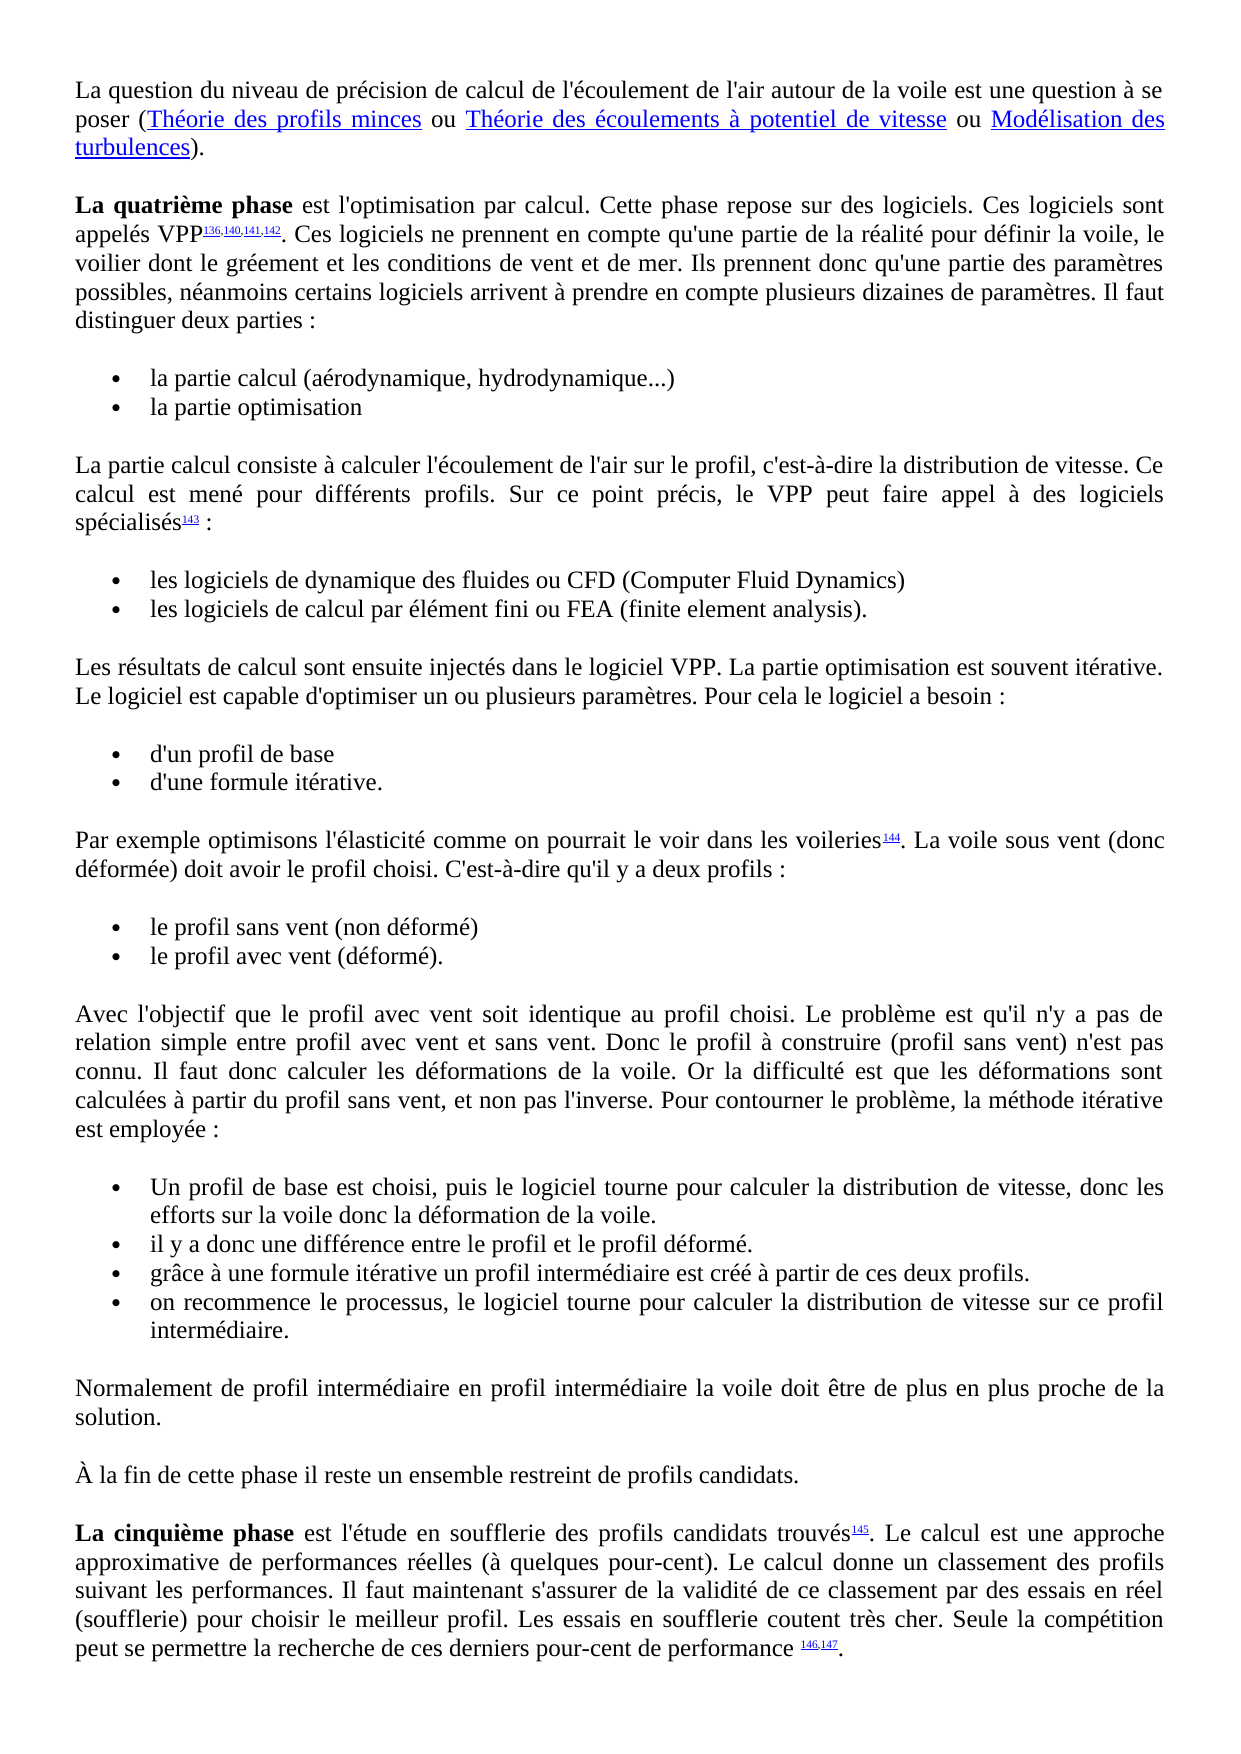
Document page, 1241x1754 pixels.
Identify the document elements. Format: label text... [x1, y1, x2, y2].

list on recommence le processus, le logiciel tourne pour calculer la distribution de vitesse sur ce profil intermédiaire. [112, 1287, 1165, 1344]
text Les résultats de calcul sont ensuite injectés dans le logiciel VPP. La partie optimisation est souvent itérative. Le logiciel est capable d'optimiser un ou plusieurs paramètres. Pour cela le logiciel a besoin : [75, 652, 1165, 709]
list Un profil de base est choisi, puis le logiciel tourne pour calculer la distribution de vitesse, donc les efforts sur la voile donc la déformation de la voile. [112, 1172, 1165, 1229]
list il y a donc une différence entre le profil et le profil déformé. [112, 1229, 1165, 1258]
text La cinquième phase est l'étude en soufflerie des profils candidats trouvés[145]. Le calcul est une approche approximative de performances réelles (à quelques pour-cent). Le calcul donne un classement des profils suivant les performances. Il faut maintenant s'assurer de la validité de ce classement par des essais en réel (soufflerie) pour choisir le meilleur profil. Les essais en soufflerie coutent très cher. Seule la compétition peut se permettre la recherche de ces derniers pour-cent de performance [146],[147]. [75, 1518, 1165, 1662]
text Normalement de profil intermédiaire en profil intermédiaire la voile doit être de plus en plus proche de la solution. [75, 1373, 1165, 1431]
list la partie calcul (aérodynamique, hydrodynamique...) [112, 363, 1165, 392]
text Avec l'objectif que le profil avec vent soit identique au profil choisi. Le problème est qu'il n'y a pas de relation simple entre profil avec vent et sans vent. Donc le profil à construire (profil sans vent) n'est pas connu. Il faut donc calculer les déformations de la voile. Or la difficulté est que les déformations sont calculées à partir du profil sans vent, et non pas l'inverse. Pour contourner le problème, la méthode itérative est employée : [75, 999, 1165, 1142]
list d'une formule itérative. [112, 767, 1165, 796]
list le profil avec vent (déformé). [112, 941, 1165, 969]
list le profil sans vent (non déformé) [112, 912, 1165, 941]
list d'un profil de base [112, 739, 1165, 767]
list grâce à une formule itérative un profil intermédiaire est créé à partir de ces deux profils. [112, 1258, 1165, 1287]
list les logiciels de calcul par élément fini ou FEA (finite element analysis). [112, 594, 1165, 623]
list les logiciels de dynamique des fluides ou CFD (Computer Fluid Dynamics) [112, 565, 1165, 594]
text La quatrième phase est l'optimisation par calcul. Cette phase repose sur des logiciels. Ces logiciels sont appelés VPP[136],[140],[141],[142]. Ces logiciels ne prennent en compte qu'une partie de la réalité pour définir la voile, le voilier dont le gréement et les conditions de vent et de mer. Ils prennent donc qu'une partie des paramètres possibles, néanmoins certains logiciels arrivent à prendre en compte plusieurs dizaines de paramètres. Il faut distinguer deux parties : [75, 190, 1165, 334]
text Par exemple optimisons l'élasticité comme on pourrait le voir dans les voileries[144]. La voile sous vent (donc déformée) doit avoir le profil choisi. C'est-à-dire qu'il y a deux profils : [75, 825, 1165, 883]
text La question du niveau de précision de calcul de l'écoulement de l'air autour de la voile est une question à se poser (Théorie des profils minces ou Théorie des écoulements à potentiel de vitesse ou Modélisation des turbulences). [75, 75, 1165, 161]
text La partie calcul consiste à calculer l'écoulement de l'air sur le profil, c'est-à-dire la distribution de vitesse. Ce calcul est mené pour différents profils. Sur ce point précis, le VPP peut faire appel à des logiciels spécialisés[143] : [75, 450, 1165, 536]
text À la fin de cette phase il reste un ensemble restreint de profils candidats. [75, 1460, 1165, 1489]
list la partie optimisation [112, 392, 1165, 421]
